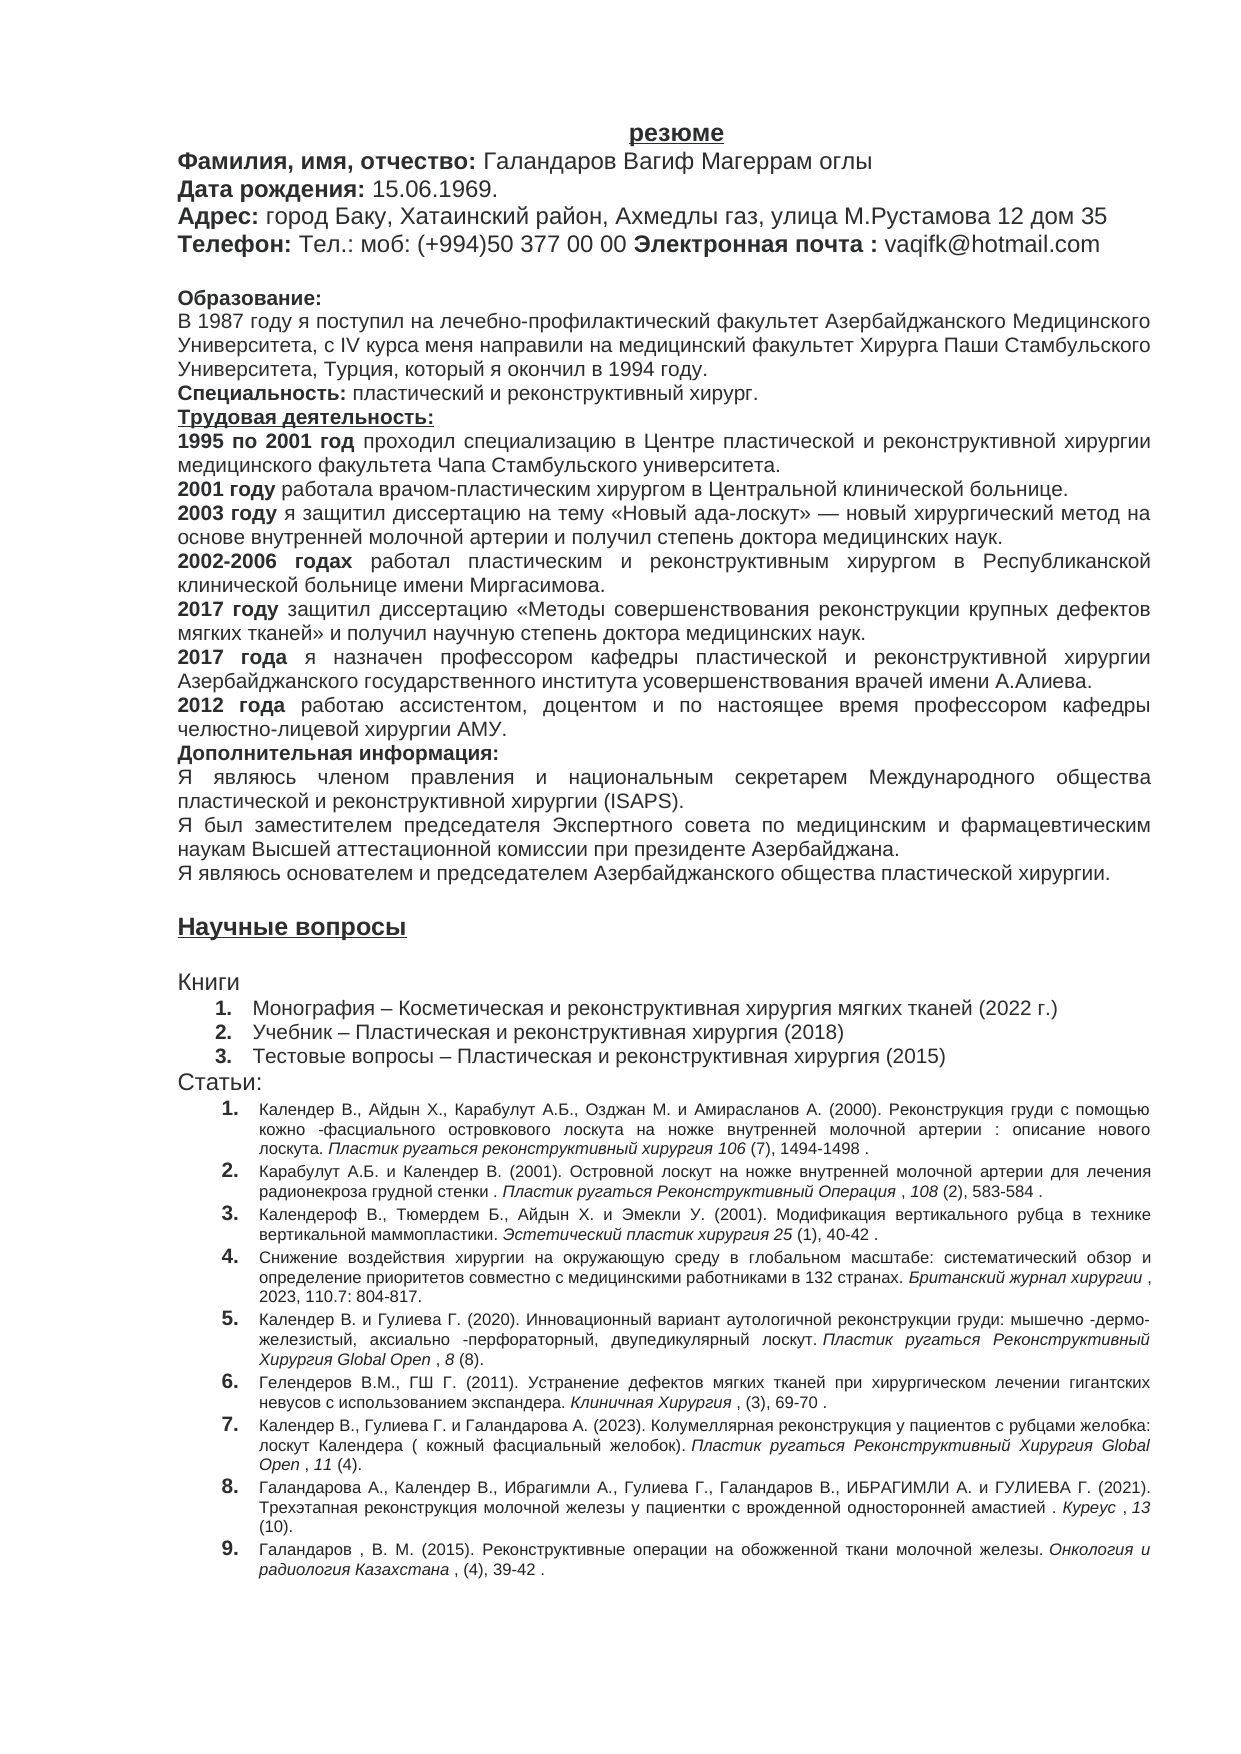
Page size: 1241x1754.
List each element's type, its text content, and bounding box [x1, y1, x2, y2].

list Календероф В., Тюмердем Б., Айдын Х. и Эмекли У. (2001). Модификация вертикального рубца в технике вертикальной маммопластики. Эстетический пластик хирургия 25 (1), 40-42 . [221, 1201, 1152, 1244]
text 2017 года я назначен профессором кафедры пластической и реконструктивной хирургии Азербайджанского государственного института усовершенствования врачей имени А.Алиева. [177, 645, 1152, 693]
text 2012 года работаю ассистентом, доцентом и по настоящее время профессором кафедры челюстно-лицевой хирургии АМУ. [177, 693, 1152, 741]
text 2002-2006 годах работал пластическим и реконструктивным хирургом в Республиканской клинической больнице имени Миргасимова. [177, 549, 1152, 597]
text Трудовая деятельность: [177, 405, 1152, 429]
text Я был заместителем председателя Экспертного совета по медицинским и фармацевтическим наукам Высшей аттестационной комиссии при президенте Азербайджана. [177, 812, 1152, 860]
text Образование: [177, 285, 1152, 309]
list Календер В., Айдын Х., Карабулут А.Б., Озджан М. и Амирасланов А. (2000). Реконструкция груди с помощью кожно -фасциального островкового лоскута на ножке внутренней молочной артерии : описание нового лоскута. Пластик ругаться реконструктивный хирургия 106 (7), 1494-1498 . [221, 1095, 1152, 1158]
list Галандарова А., Календер В., Ибрагимли А., Гулиева Г., Галандаров В., ИБРАГИМЛИ А. и ГУЛИЕВА Г. (2021). Трехэтапная реконструкция молочной железы у пациентки с врожденной односторонней амастией . Куреус , 13 (10). [221, 1474, 1152, 1536]
list Снижение воздействия хирургии на окружающую среду в глобальном масштабе: систематический обзор и определение приоритетов совместно с медицинскими работниками в 132 странах. Британский журнал хирургии , 2023, 110.7: 804-817. [221, 1244, 1152, 1306]
list Учебник – Пластическая и реконструктивная хирургия (2018) [215, 1020, 1152, 1044]
text В 1987 году я поступил на лечебно-профилактический факультет Азербайджанского Медицинского Университета, с IV курса меня направили на медицинский факультет Хирурга Паши Стамбульского Университета, Турция, который я окончил в 1994 году. [177, 309, 1152, 381]
text 2003 году я защитил диссертацию на тему «Новый ада-лоскут» — новый хирургический метод на основе внутренней молочной артерии и получил степень доктора медицинских наук. [177, 501, 1152, 549]
text Адрес: город Баку, Хатаинский район, Ахмедлы газ, улица М.Рустамова 12 дом 35 [177, 202, 1152, 230]
list Тестовые вопросы – Пластическая и реконструктивная хирургия (2015) [215, 1044, 1152, 1068]
list Гелендеров В.М., ГШ Г. (2011). Устранение дефектов мягких тканей при хирургическом лечении гигантских невусов с использованием экспандера. Клиничная Хирургия , (3), 69-70 . [221, 1368, 1152, 1412]
text Я являюсь членом правления и национальным секретарем Международного общества пластической и реконструктивной хирургии (ISAPS). [177, 764, 1152, 812]
text 2001 году работала врачом-пластическим хирургом в Центральной клинической больнице. [177, 477, 1152, 501]
text Фамилия, имя, отчество: Галандаров Вагиф Магеррам оглы [177, 147, 1152, 174]
list Карабулут А.Б. и Календер В. (2001). Островной лоскут на ножке внутренней молочной артерии для лечения радионекроза грудной стенки . Пластик ругаться Реконструктивный Операция , 108 (2), 583-584 . [221, 1158, 1152, 1201]
text 2017 году защитил диссертацию «Методы совершенствования реконструкции крупных дефектов мягких тканей» и получил научную степень доктора медицинских наук. [177, 597, 1152, 645]
text Статьи: [177, 1068, 1152, 1095]
text Дополнительная информация: [177, 741, 1152, 764]
list Галандаров , В. М. (2015). Реконструктивные операции на обожженной ткани молочной железы. Онкология и радиология Казахстана , (4), 39-42 . [221, 1536, 1152, 1579]
list Календер В., Гулиева Г. и Галандарова А. (2023). Колумеллярная реконструкция у пациентов с рубцами желобка: лоскут Календера ( кожный фасциальный желобок). Пластик ругаться Реконструктивный Хирургия Global Open , 11 (4). [221, 1412, 1152, 1474]
text резюме [177, 118, 1152, 147]
text 1995 по 2001 год проходил специализацию в Центре пластической и реконструктивной хирургии медицинского факультета Чапа Стамбульского университета. [177, 429, 1152, 477]
text Научные вопросы [177, 912, 1152, 941]
text Книги [177, 968, 1152, 996]
list Календер В. и Гулиева Г. (2020). Инновационный вариант аутологичной реконструкции груди: мышечно -дермо-железистый, аксиально -перфораторный, двупедикулярный лоскут. Пластик ругаться Реконструктивный Хирургия Global Open , 8 (8). [221, 1306, 1152, 1368]
text Телефон: Тел.: моб: (+994)50 377 00 00 Электронная почта : vaqifk@hotmail.com [177, 230, 1152, 257]
text Я являюсь основателем и председателем Азербайджанского общества пластической хирургии. [177, 860, 1152, 884]
text Дата рождения: 15.06.1969. [177, 174, 1152, 202]
text Специальность: пластический и реконструктивный хирург. [177, 381, 1152, 405]
list Монография – Косметическая и реконструктивная хирургия мягких тканей (2022 г.) [215, 996, 1152, 1020]
